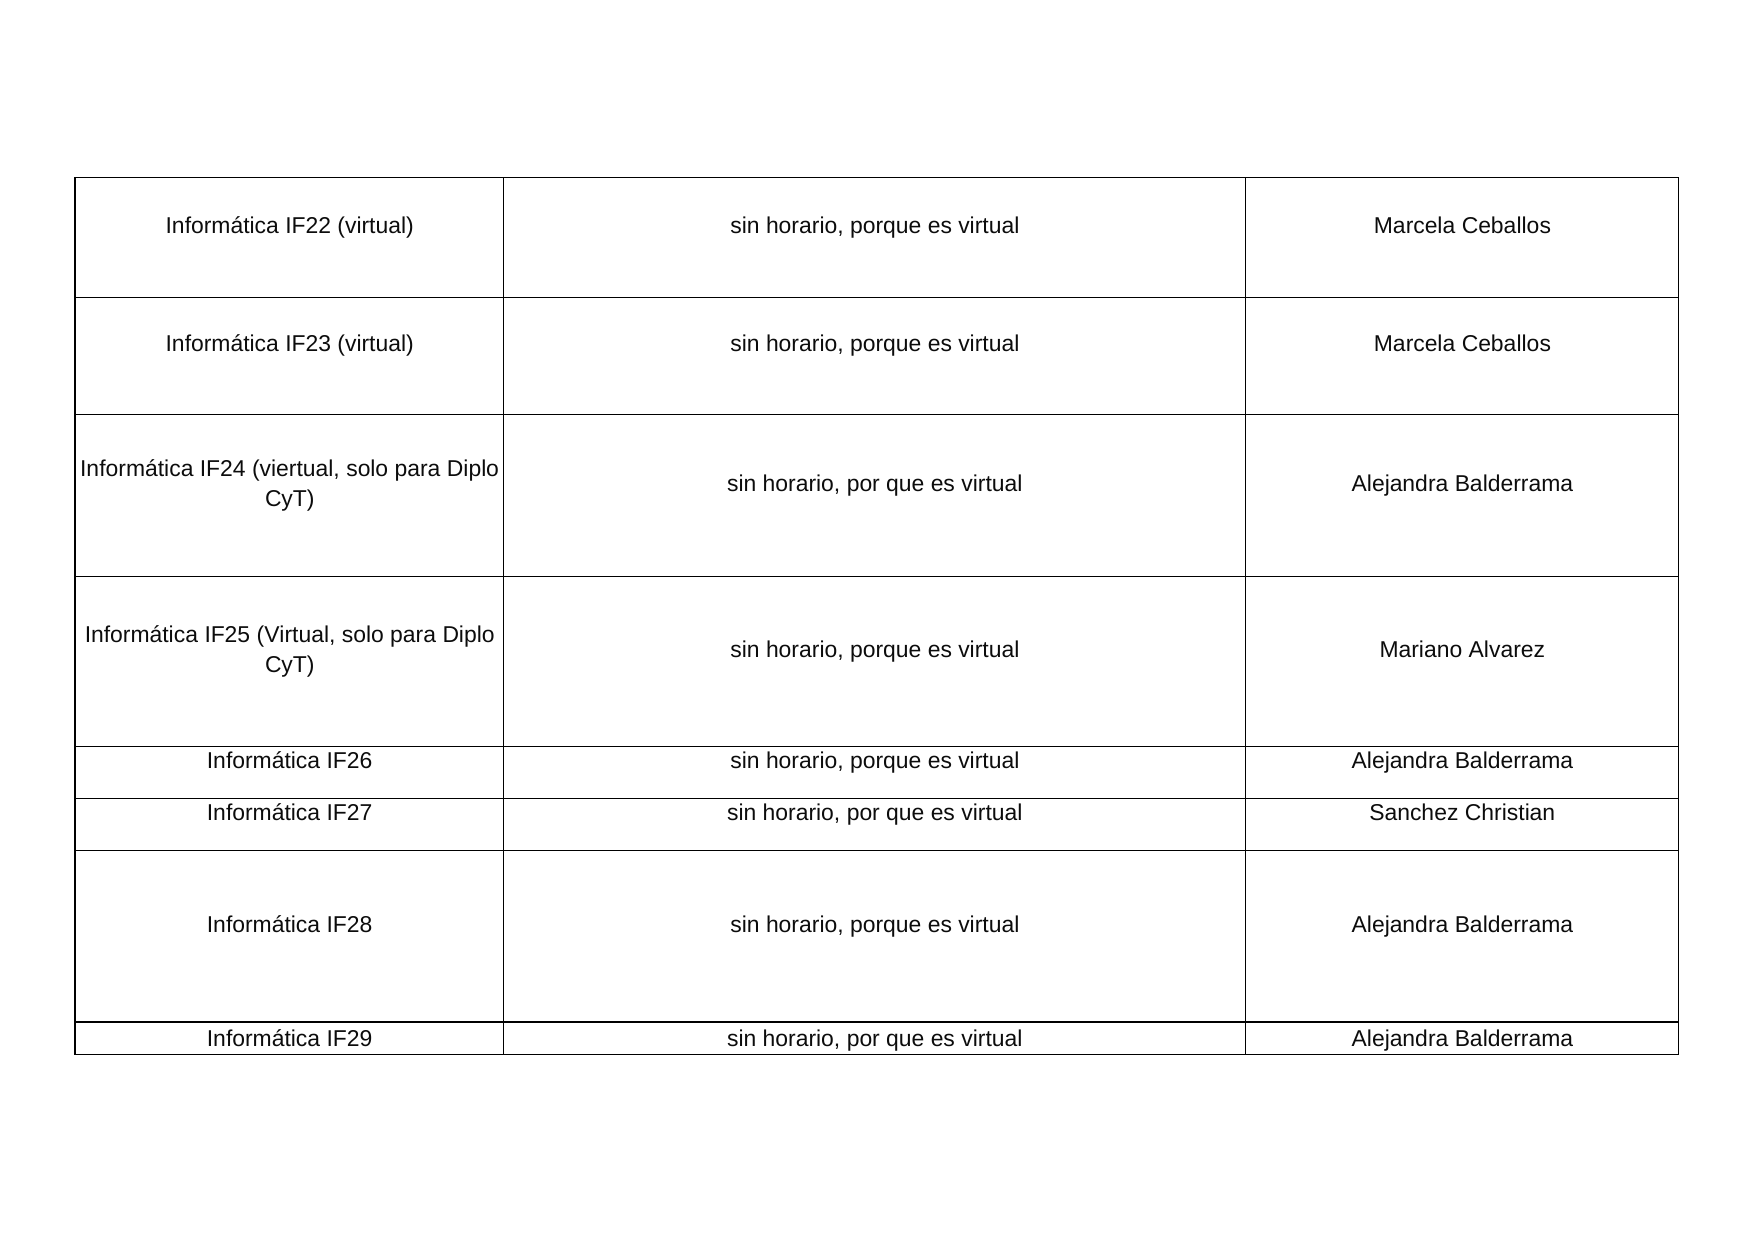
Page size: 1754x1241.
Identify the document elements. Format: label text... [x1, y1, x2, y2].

table_cell Marcela Ceballos [1246, 298, 1678, 414]
table_cell Informática IF23 (virtual) [76, 298, 503, 414]
table_cell sin horario, por que es virtual [504, 799, 1245, 850]
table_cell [504, 1023, 1245, 1054]
table_cell Informática IF25 (Virtual, solo para Diplo CyT) [76, 577, 503, 746]
table_cell sin horario, porque es virtual [504, 298, 1245, 414]
table_cell Mariano Alvarez [1246, 577, 1678, 746]
table_cell sin horario, por que es virtual [504, 415, 1245, 576]
table_cell sin horario, porque es virtual [504, 178, 1245, 297]
table_cell sin horario, porque es virtual [504, 851, 1245, 1021]
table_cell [1246, 1023, 1678, 1054]
table_cell Alejandra Balderrama [1246, 851, 1678, 1021]
table_cell Informática IF24 (viertual, solo para Diplo CyT) [76, 415, 503, 576]
table_cell sin horario, porque es virtual [504, 577, 1245, 746]
table_cell Sanchez Christian [1246, 799, 1678, 850]
table_cell Informática IF27 [76, 799, 503, 850]
table_cell Alejandra Balderrama [1246, 747, 1678, 798]
table_cell Marcela Ceballos [1246, 178, 1678, 297]
table_cell Informática IF26 [76, 747, 503, 798]
table_cell Informática IF29 [76, 1023, 503, 1054]
table_cell Alejandra Balderrama [1246, 415, 1678, 576]
table_cell Informática IF28 [76, 851, 503, 1021]
table_cell Informática IF22 (virtual) [76, 178, 503, 297]
table_cell sin horario, porque es virtual [504, 747, 1245, 798]
